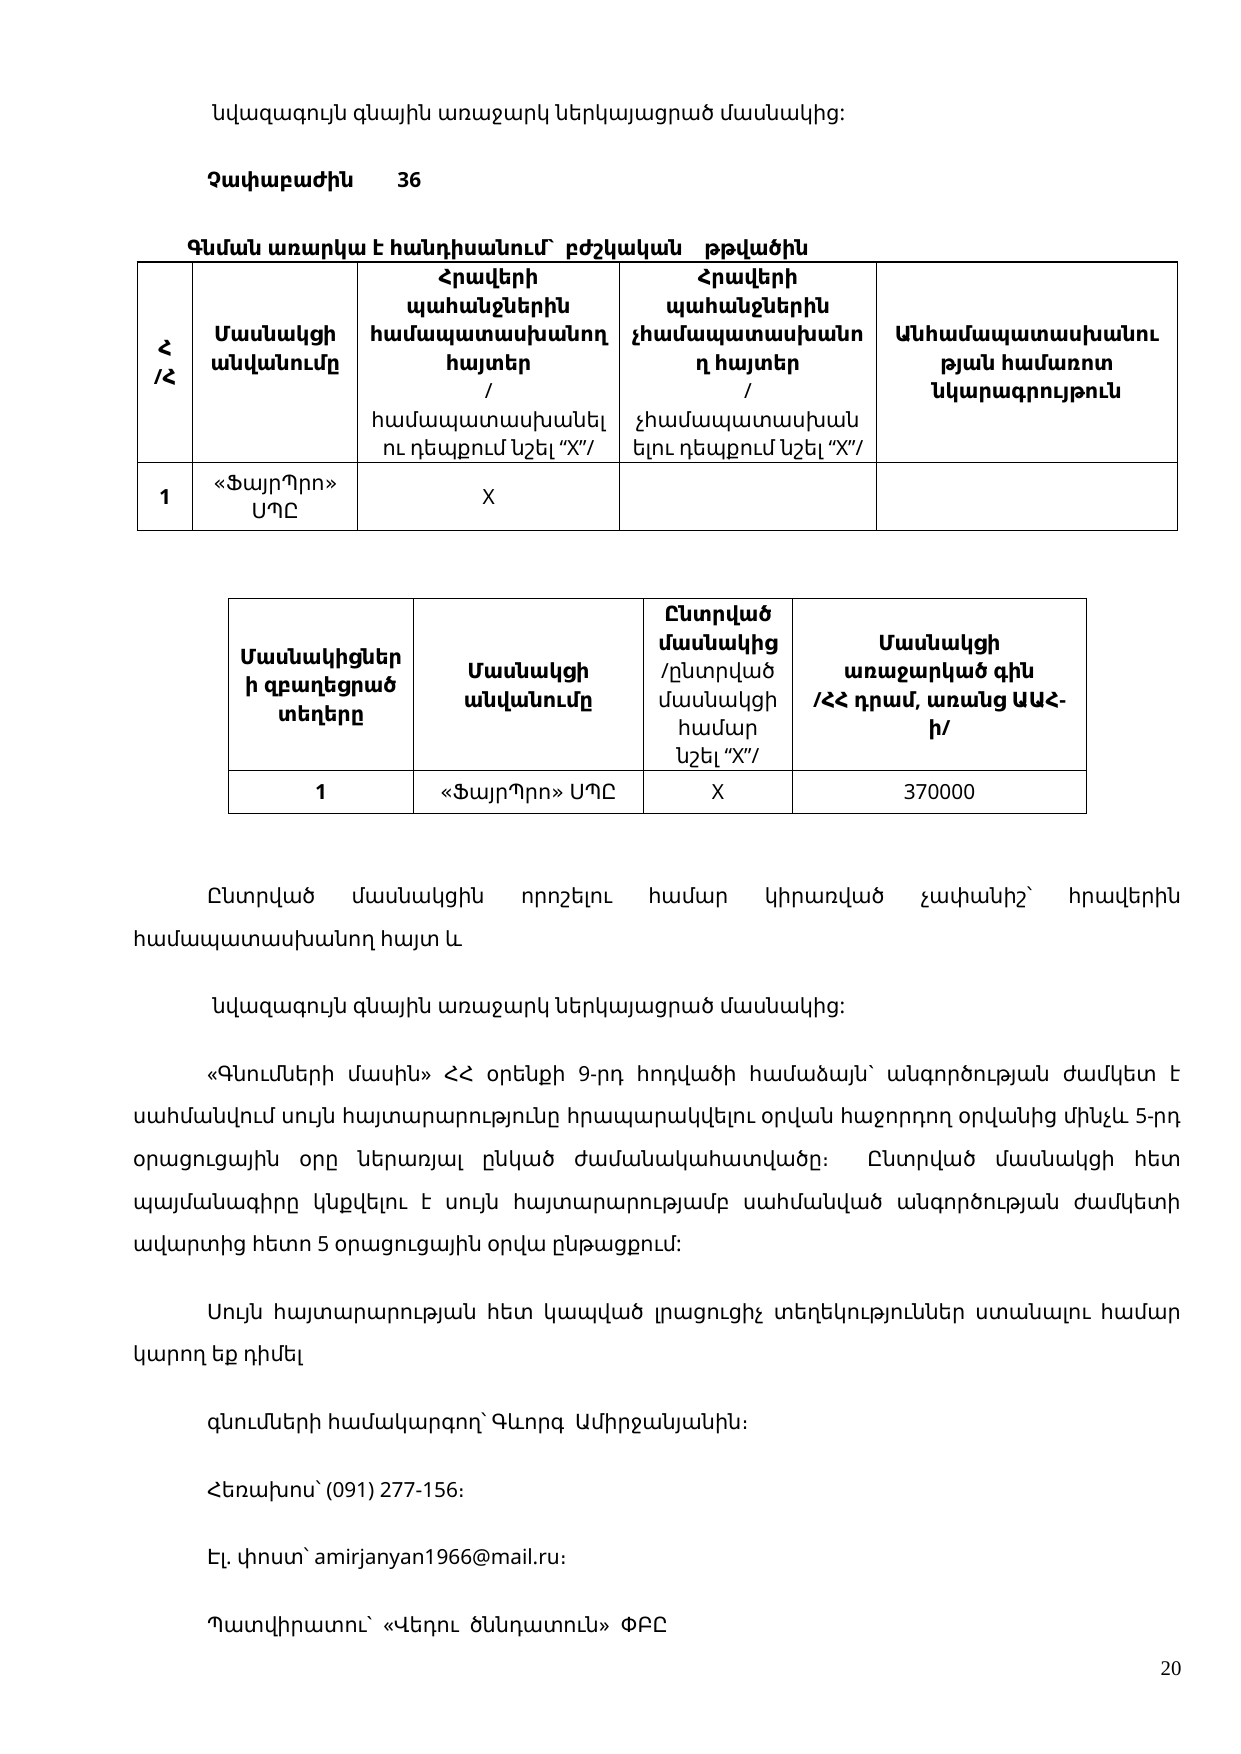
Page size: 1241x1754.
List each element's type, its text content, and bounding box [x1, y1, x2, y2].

table_cell «ՖայրՊրո» ՍՊԸ [414, 771, 643, 812]
table_header Մասնակցի անվանումը [414, 599, 643, 770]
table_cell 370000 [793, 771, 1086, 812]
table_cell «ՖայրՊրո» ՍՊԸ [193, 463, 357, 530]
text Ընտրված մասնակցին որոշելու համար կիրառված չափանիշ՝ հրավերին համապատասխանող հայտ և [133, 881, 1181, 952]
text Էլ. փոստ՝ amirjanyan1966@mail.ru։ [133, 1542, 1181, 1571]
table_header Մասնակցի առաջարկած գին /ՀՀ դրամ, առանց ԱԱՀ-ի/ [793, 599, 1086, 770]
text Պատվիրատու` «Վեդու ծննդատուն» ՓԲԸ [133, 1610, 1181, 1638]
table_header Հ/Հ [138, 263, 192, 462]
table_header Հրավերի պահանջներին համապատասխանող հայտեր /համապատասխանելու դեպքում նշել “X”/ [358, 263, 619, 462]
text «Գնումների մասին» ՀՀ օրենքի 9-րդ հոդվածի համաձայն` անգործության ժամկետ է սահմանվում սույն հայտարարությունը հրապարակվելու օրվան հաջորդող օրվանից մինչև 5-րդ օրացուցային օրը ներառյալ ընկած ժամանակահատվածը։ Ընտրված մասնակցի հետ պայմանագիրը կնքվելու է սույն հայտարարությամբ սահմանված անգործության ժամկետի ավարտից հետո 5 օրացուցային օրվա ընթացքում: [133, 1059, 1181, 1258]
table_header Մասնակցի անվանումը [193, 263, 357, 462]
table_cell [877, 463, 1177, 530]
text Սույն հայտարարության հետ կապված լրացուցիչ տեղեկություններ ստանալու համար կարող եք դիմել [133, 1297, 1181, 1368]
table_header Հրավերի պահանջներին չհամապատասխանող հայտեր /չհամապատասխանելու դեպքում նշել “X”/ [620, 263, 876, 462]
table_cell 1 [138, 463, 192, 530]
text գնումների համակարգող՝ Գևորգ Ամիրջանյանին։ [133, 1407, 1181, 1436]
text նվազագույն գնային առաջարկ ներկայացրած մասնակից: [133, 98, 1181, 126]
table_header Անհամապատասխանության համառոտ նկարագրույթուն [877, 263, 1177, 462]
table_cell [620, 463, 876, 530]
text Չափաբաժին 36 [133, 165, 1181, 194]
text Գնման առարկա է հանդիսանում` բժշկական թթվածին [133, 233, 1181, 261]
text Հեռախոս՝ (091) 277-156։ [133, 1475, 1181, 1503]
table_cell X [358, 463, 619, 530]
text նվազագույն գնային առաջարկ ներկայացրած մասնակից: [133, 991, 1181, 1020]
table_header Ընտրված մասնակից /ընտրված մասնակցի համար նշել “X”/ [644, 599, 792, 770]
table_cell X [644, 771, 792, 812]
table_cell 1 [229, 771, 413, 812]
table_header Մասնակիցների զբաղեցրած տեղերը [229, 599, 413, 770]
